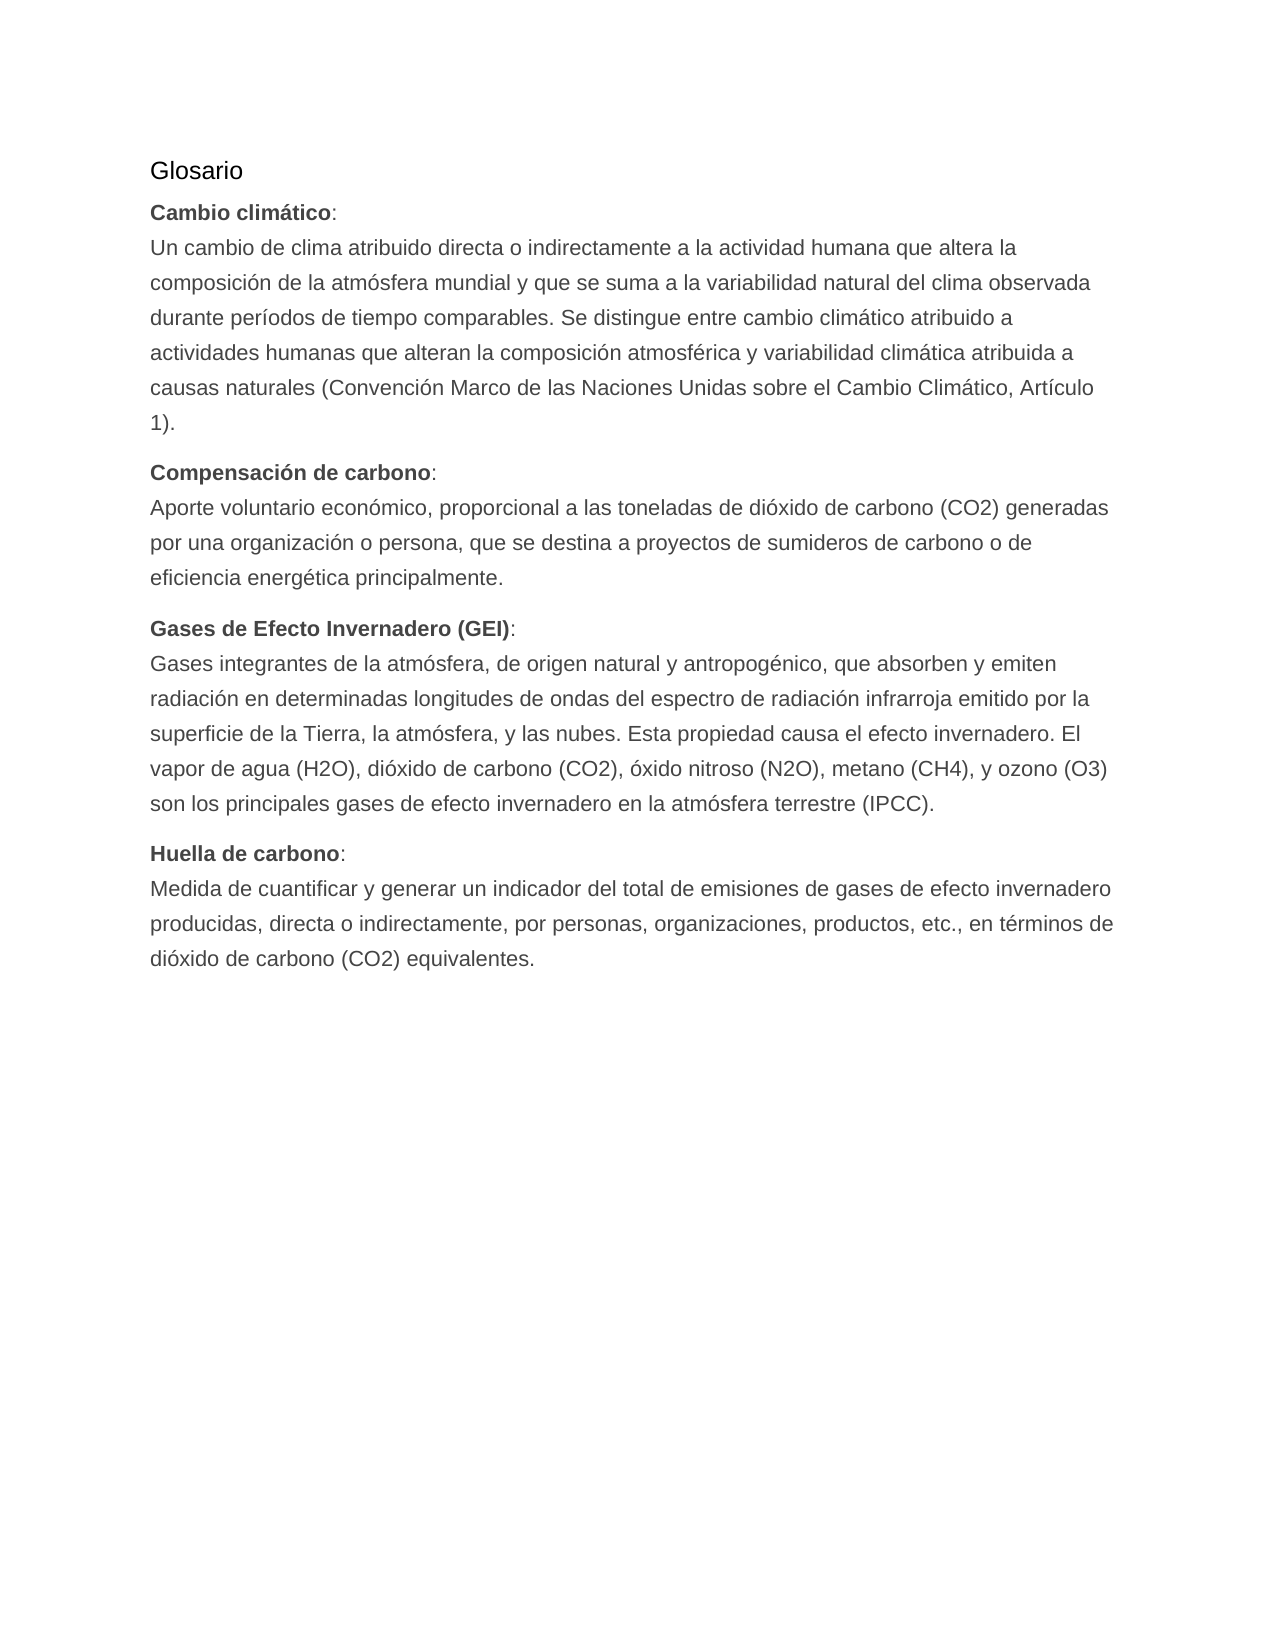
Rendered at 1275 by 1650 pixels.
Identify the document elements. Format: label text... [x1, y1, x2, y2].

text Aporte voluntario económico, proporcional a las toneladas de dióxido de carbono (CO2) generadas por una organización o persona, que se destina a proyectos de sumideros de carbono o de eficiencia energética principalmente. [150, 485, 1125, 590]
text Glosario [150, 150, 1125, 185]
text Compensación de carbono: [150, 460, 1125, 485]
text Huella de carbono: [150, 841, 1125, 866]
text Gases integrantes de la atmósfera, de origen natural y antropogénico, que absorben y emiten radiación en determinadas longitudes de ondas del espectro de radiación infrarroja emitido por la superficie de la Tierra, la atmósfera, y las nubes. Esta propiedad causa el efecto invernadero. El vapor de agua (H2O), dióxido de carbono (CO2), óxido nitroso (N2O), metano (CH4), y ozono (O3) son los principales gases de efecto invernadero en la atmósfera terrestre (IPCC). [150, 641, 1125, 816]
text Cambio climático: [150, 200, 1125, 225]
text Medida de cuantificar y generar un indicador del total de emisiones de gases de efecto invernadero producidas, directa o indirectamente, por personas, organizaciones, productos, etc., en términos de dióxido de carbono (CO2) equivalentes. [150, 866, 1125, 971]
text Gases de Efecto Invernadero (GEI): [150, 615, 1125, 641]
text Un cambio de clima atribuido directa o indirectamente a la actividad humana que altera la composición de la atmósfera mundial y que se suma a la variabilidad natural del clima observada durante períodos de tiempo comparables. Se distingue entre cambio climático atribuido a actividades humanas que alteran la composición atmosférica y variabilidad climática atribuida a causas naturales (Convención Marco de las Naciones Unidas sobre el Cambio Climático, Artículo 1). [150, 225, 1125, 435]
